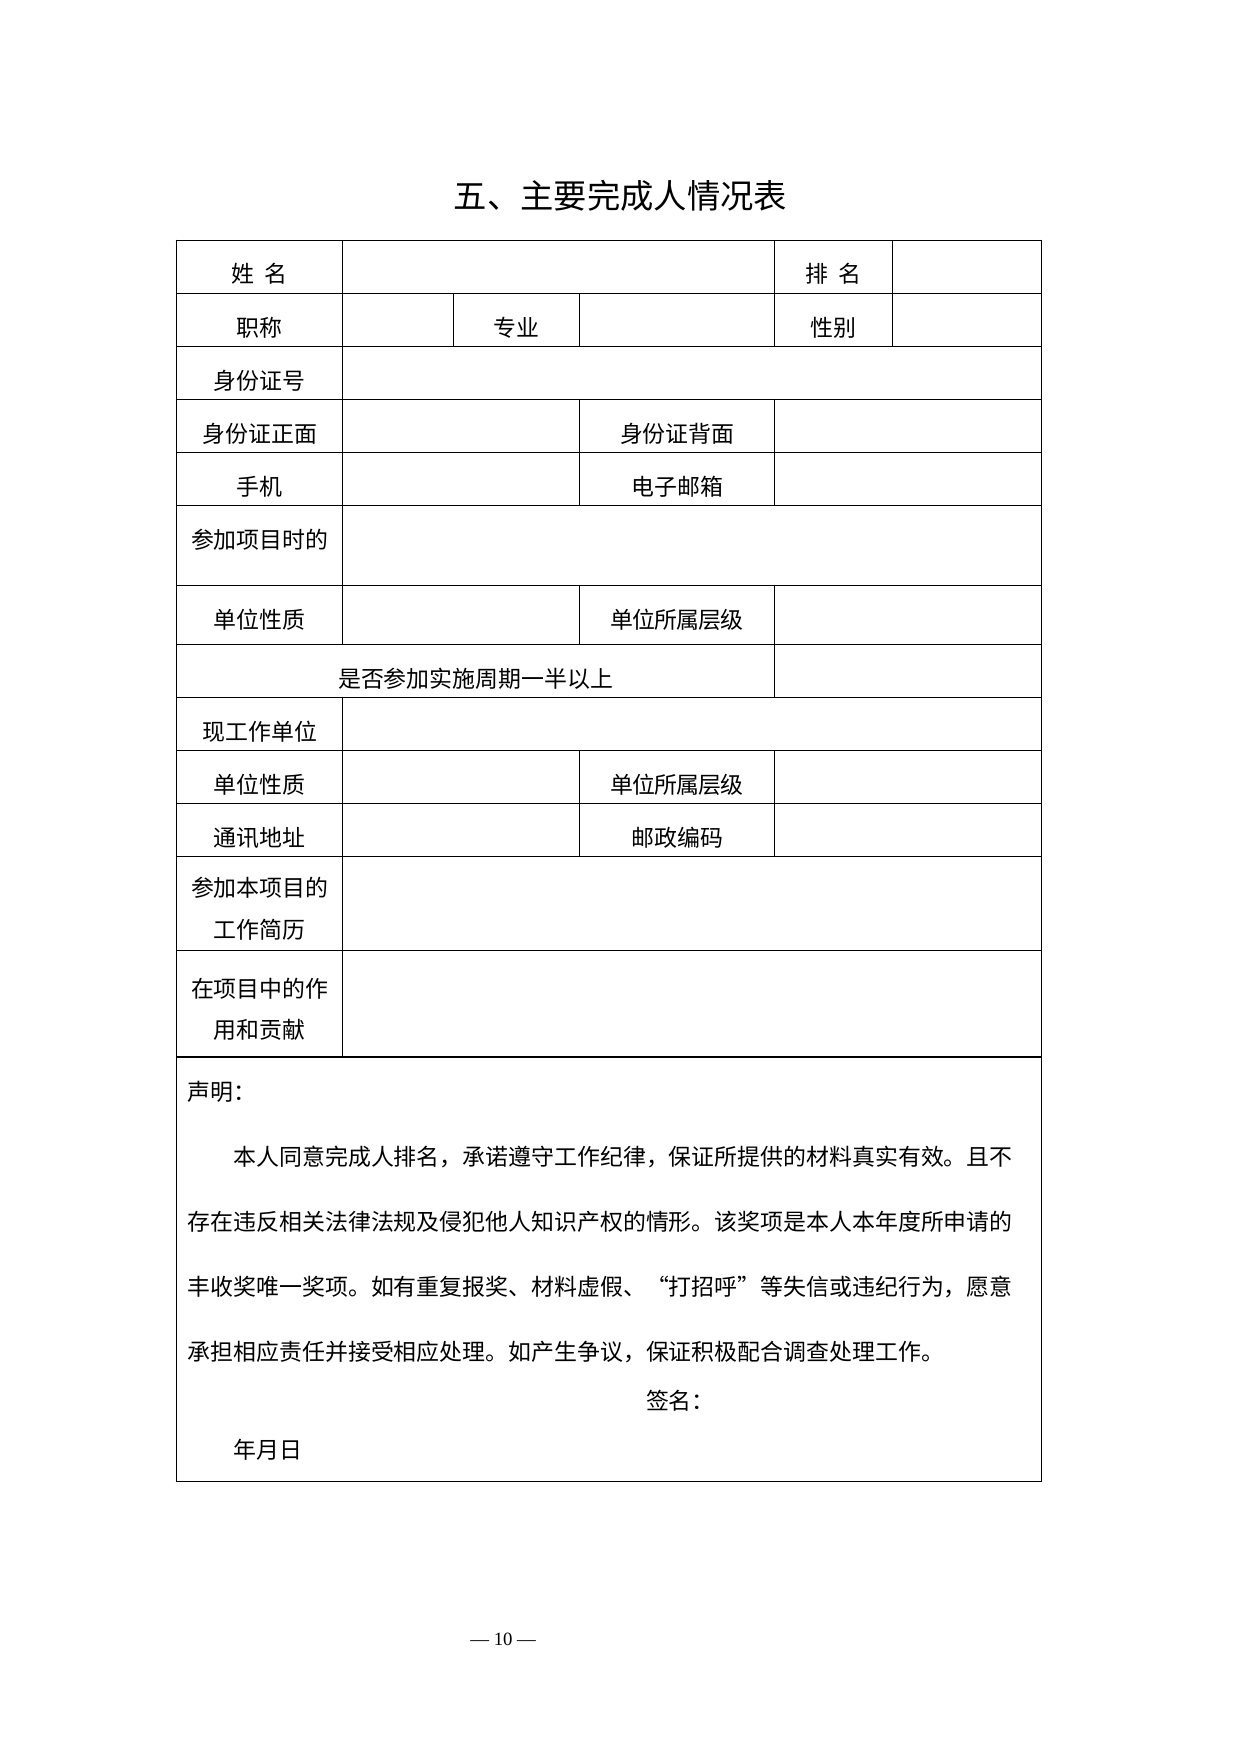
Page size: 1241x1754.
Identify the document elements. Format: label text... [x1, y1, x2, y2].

table_cell [775, 804, 1041, 856]
table_cell 通讯地址 [177, 804, 342, 856]
table_cell [343, 453, 579, 505]
table_cell [343, 857, 1041, 950]
table_cell 现工作单位 [177, 698, 342, 750]
table_cell 邮政编码 [580, 804, 774, 856]
table_cell 在项目中的作用和贡献 [177, 951, 342, 1056]
table_cell 电子邮箱 [580, 453, 774, 505]
table_cell [343, 951, 1041, 1056]
table_cell [343, 586, 579, 644]
text 五、主要完成人情况表 [187, 162, 1053, 227]
table_cell 职称 [177, 294, 342, 346]
table_cell 是否参加实施周期一半以上 [177, 645, 774, 697]
table_cell 参加本项目的工作简历 [177, 857, 342, 950]
table_cell [775, 645, 1041, 697]
table_cell 身份证正面 [177, 400, 342, 452]
table_cell [775, 751, 1041, 803]
table_cell 性别 [775, 294, 892, 346]
table_cell 单位所属层级 [580, 586, 774, 644]
table_cell [343, 506, 1041, 585]
table_cell 手机 [177, 453, 342, 505]
table_cell 单位性质 [177, 751, 342, 803]
table_cell [343, 294, 453, 346]
table_header [893, 241, 1041, 293]
table_cell [580, 294, 774, 346]
table_cell 参加项目时的工作单位 [177, 506, 342, 585]
table_cell 身份证背面 [580, 400, 774, 452]
table_cell [775, 400, 1041, 452]
table_cell [893, 294, 1041, 346]
table_cell 声明： 本人同意完成人排名，承诺遵守工作纪律，保证所提供的材料真实有效。且不存在违反相关法律法规及侵犯他人知识产权的情形。该奖项是本人本年度所申请的丰收奖唯一奖项。如有重复报奖、材料虚假、“打招呼”等失信或违纪行为，愿意承担相应责任并接受相应处理。如产生争议，保证积极配合调查处理工作。 签名： 年月日 [177, 1058, 1041, 1481]
table_cell 身份证号 [177, 347, 342, 399]
table_cell [343, 400, 579, 452]
table_cell [343, 698, 1041, 750]
table_header 姓 名 [177, 241, 342, 293]
table_header [343, 241, 774, 293]
table_cell [343, 804, 579, 856]
table_cell 单位性质 [177, 586, 342, 644]
table_header 排 名 [775, 241, 892, 293]
table_cell [775, 453, 1041, 505]
table_cell [343, 751, 579, 803]
table_cell 单位所属层级 [580, 751, 774, 803]
table_cell [775, 586, 1041, 644]
table_cell [343, 347, 1041, 399]
table_cell 专业 [454, 294, 579, 346]
